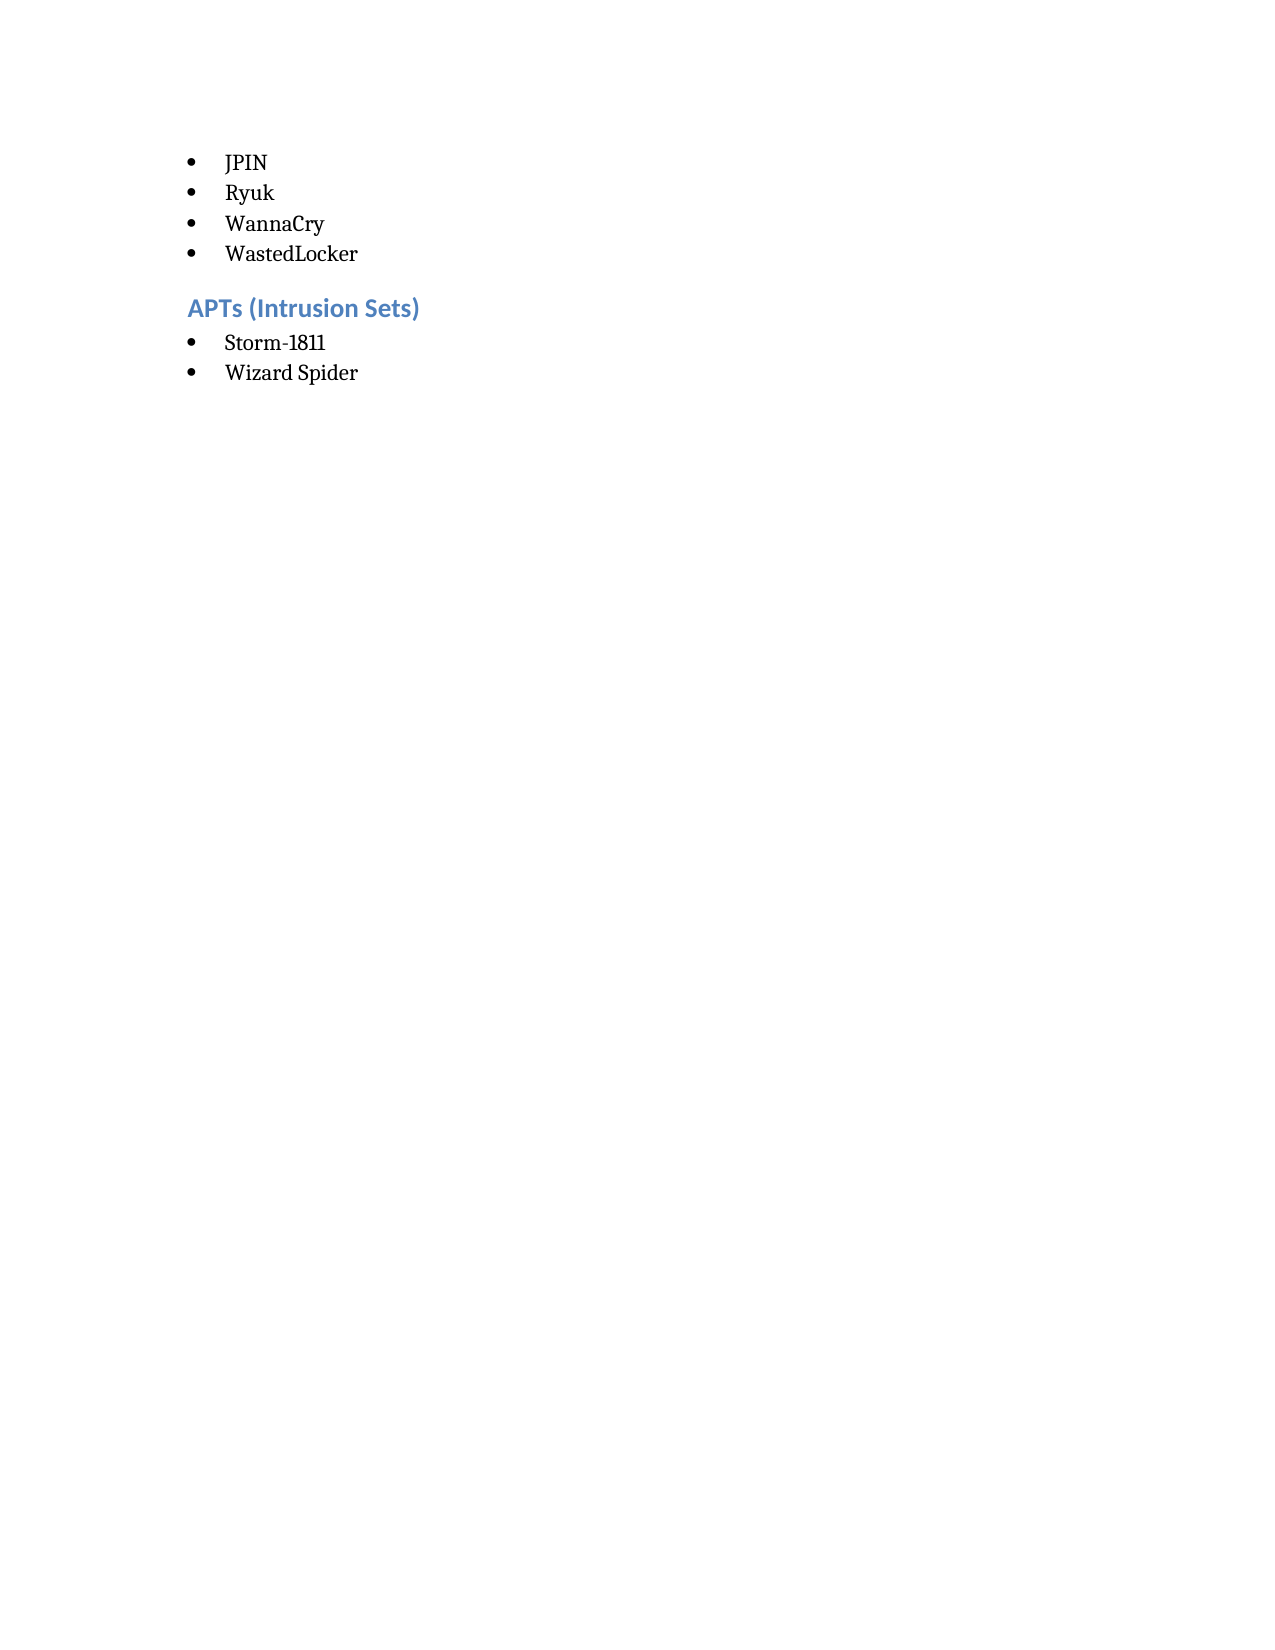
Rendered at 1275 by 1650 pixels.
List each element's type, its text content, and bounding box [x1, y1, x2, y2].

list WannaCry [187, 210, 1087, 237]
subtitle APTs (Intrusion Sets) [187, 292, 1087, 325]
list Storm-1811 [187, 329, 1087, 356]
list Ryuk [187, 180, 1087, 207]
list WastedLocker [187, 241, 1087, 267]
list JPIN [187, 150, 1087, 176]
list Wizard Spider [187, 360, 1087, 386]
